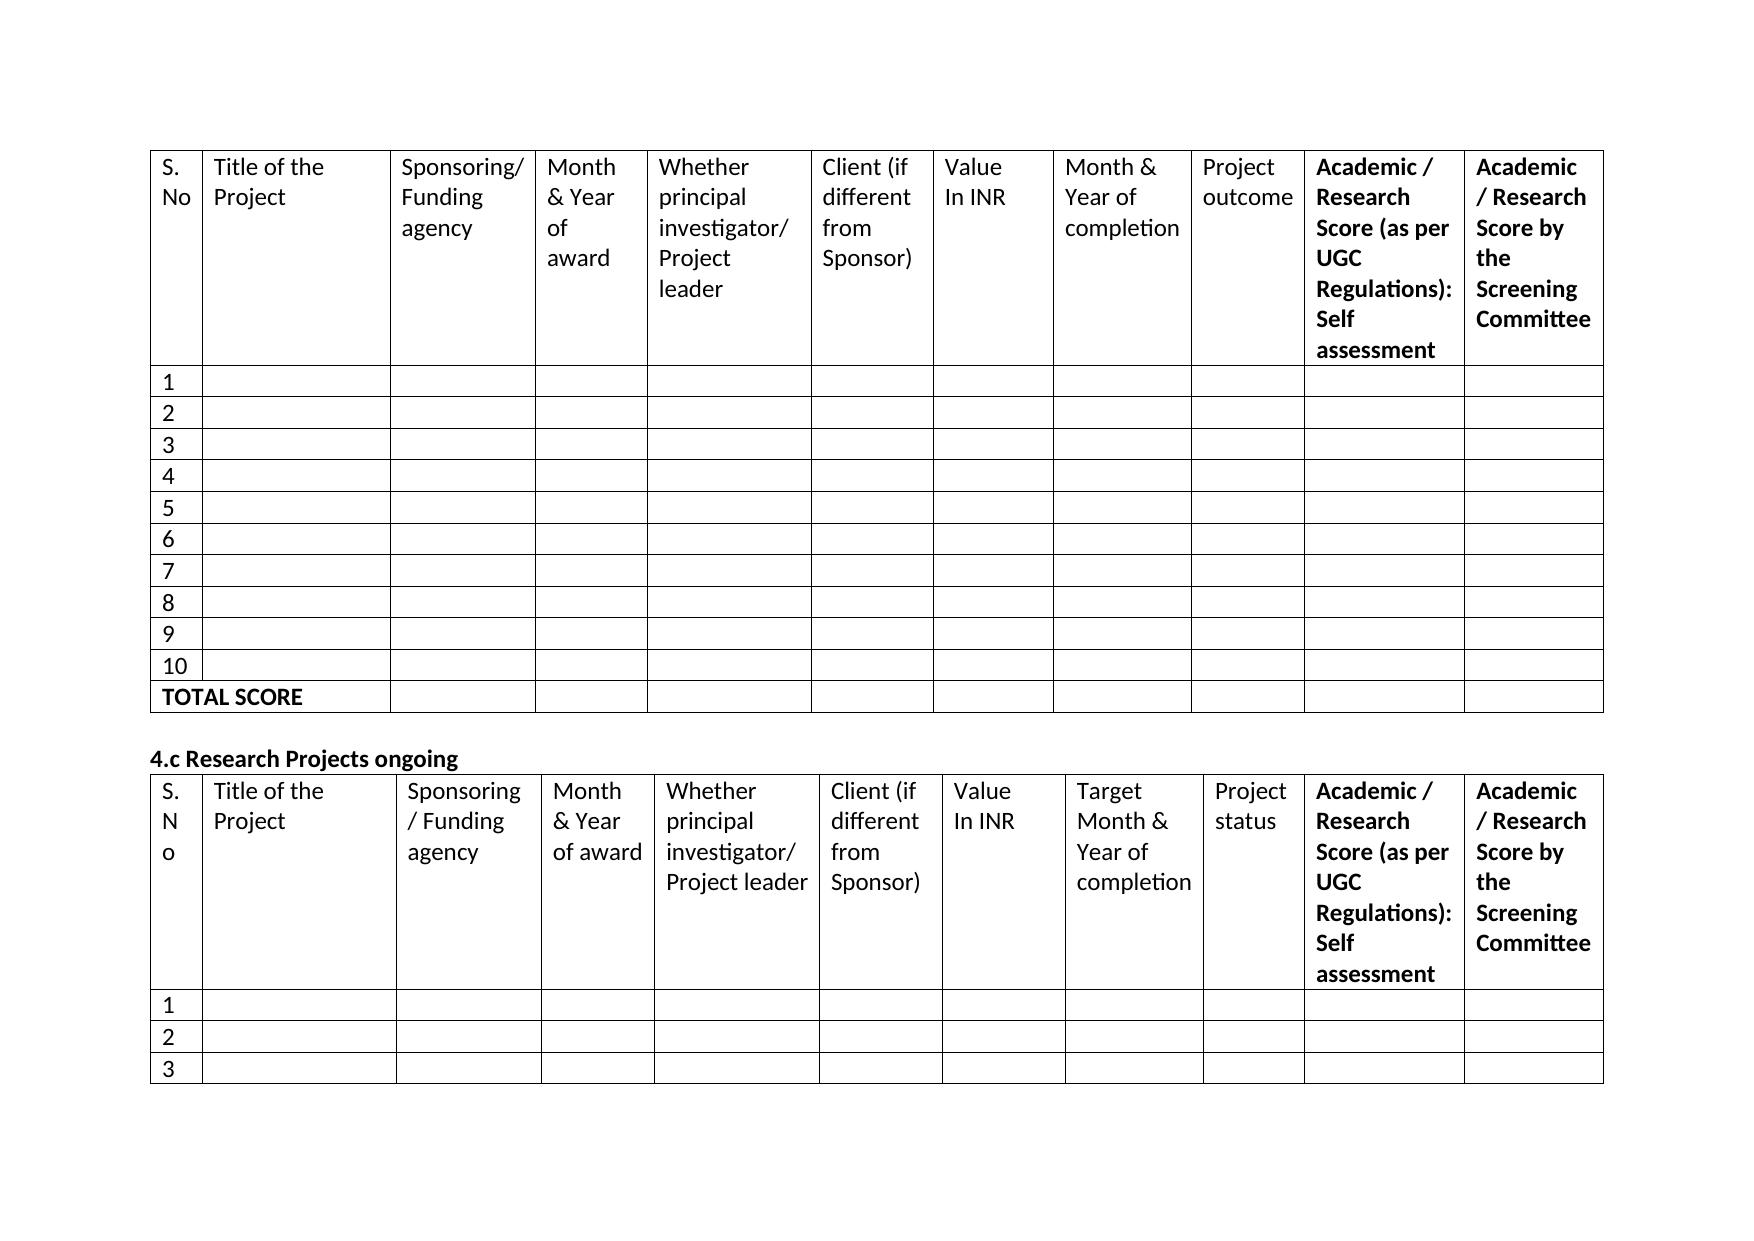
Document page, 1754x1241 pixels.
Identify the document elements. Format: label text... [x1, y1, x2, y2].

table_cell 9 [151, 618, 202, 649]
table_cell 10 [151, 650, 202, 680]
table_cell [536, 555, 647, 586]
table_cell [812, 492, 933, 522]
table_cell [820, 1053, 942, 1083]
table_cell [1465, 492, 1603, 522]
table_cell [1305, 460, 1464, 491]
table_header Academic / Research Score by the Screening Committee [1465, 775, 1603, 989]
table_cell [397, 1053, 541, 1083]
table_cell [648, 555, 811, 586]
table_cell [934, 492, 1053, 522]
table_cell [203, 587, 390, 617]
table_cell [203, 555, 390, 586]
table_header Whether principal investigator/ Project leader [655, 775, 819, 989]
table_cell [812, 650, 933, 680]
table_cell [203, 397, 390, 428]
table_cell [1465, 650, 1603, 680]
table_header Month & Year of award [536, 151, 647, 365]
table_cell [1465, 397, 1603, 428]
table_header Academic / Research Score (as per UGC Regulations): Self assessment [1305, 151, 1464, 365]
table_cell [203, 460, 390, 491]
table_cell [1192, 492, 1304, 522]
table_cell [812, 587, 933, 617]
table_cell [1465, 587, 1603, 617]
table_cell [1204, 990, 1304, 1020]
table_cell [542, 990, 654, 1020]
table_cell [391, 587, 535, 617]
table_cell [648, 429, 811, 459]
table_cell [1465, 555, 1603, 586]
table_cell [1192, 650, 1304, 680]
table_cell [1192, 429, 1304, 459]
table_header S. No [151, 151, 202, 365]
table_cell [536, 429, 647, 459]
table_cell [812, 397, 933, 428]
table_cell 1 [151, 366, 202, 396]
table_cell [812, 366, 933, 396]
table_cell [542, 1021, 654, 1052]
table_cell [1465, 1053, 1603, 1083]
table_cell [934, 524, 1053, 554]
table_cell [1054, 366, 1191, 396]
table_header Client (if different from Sponsor) [812, 151, 933, 365]
table_cell [934, 650, 1053, 680]
table_header Whether principal investigator/ Project leader [648, 151, 811, 365]
table_cell [1054, 618, 1191, 649]
table_cell [536, 681, 647, 712]
table_cell [1204, 1053, 1304, 1083]
table_cell [1054, 650, 1191, 680]
table_cell [203, 1053, 396, 1083]
table_cell [1204, 1021, 1304, 1052]
table_cell [203, 366, 390, 396]
table_cell [934, 555, 1053, 586]
table_cell [536, 587, 647, 617]
table_cell [1192, 587, 1304, 617]
table_cell [203, 429, 390, 459]
table_cell [1054, 681, 1191, 712]
table_cell [391, 681, 535, 712]
table_cell [934, 429, 1053, 459]
table_cell [1305, 990, 1464, 1020]
table_cell [1305, 1053, 1464, 1083]
table_cell [397, 990, 541, 1020]
table_cell [1305, 1021, 1464, 1052]
table_cell [1465, 1021, 1603, 1052]
table_cell [391, 460, 535, 491]
table_header S. No [151, 775, 202, 989]
table_cell [536, 460, 647, 491]
table_cell [1192, 681, 1304, 712]
table_cell [648, 681, 811, 712]
table_cell [1305, 681, 1464, 712]
table_cell 3 [151, 1053, 202, 1083]
table_cell [391, 366, 535, 396]
table_header Target Month & Year of completion [1066, 775, 1203, 989]
table_cell [1305, 587, 1464, 617]
table_cell [1192, 524, 1304, 554]
table_cell [655, 1053, 819, 1083]
table_header Month & Year of completion [1054, 151, 1191, 365]
table_cell [1054, 524, 1191, 554]
table_cell [536, 618, 647, 649]
table_cell [391, 429, 535, 459]
table_cell [812, 681, 933, 712]
table_cell [1054, 587, 1191, 617]
table_cell [536, 492, 647, 522]
table_cell [820, 990, 942, 1020]
table_cell [203, 1021, 396, 1052]
table_cell 7 [151, 555, 202, 586]
table_cell [943, 1021, 1065, 1052]
table_header Project outcome [1192, 151, 1304, 365]
table_cell [391, 618, 535, 649]
table_cell [1305, 492, 1464, 522]
table_cell [820, 1021, 942, 1052]
table_cell [648, 650, 811, 680]
table_cell [943, 1053, 1065, 1083]
table_cell [1066, 990, 1203, 1020]
table_cell [934, 681, 1053, 712]
table_cell [943, 990, 1065, 1020]
table_cell [391, 397, 535, 428]
table_cell [1192, 366, 1304, 396]
table_cell [1066, 1021, 1203, 1052]
table_header Client (if different from Sponsor) [820, 775, 942, 989]
table_cell [1465, 366, 1603, 396]
table_cell [1192, 460, 1304, 491]
table_cell [1054, 397, 1191, 428]
table_cell [1305, 524, 1464, 554]
table_cell [203, 524, 390, 554]
table_cell [648, 524, 811, 554]
table_cell [1465, 618, 1603, 649]
table_cell [934, 397, 1053, 428]
table_cell [391, 492, 535, 522]
table_cell [934, 366, 1053, 396]
table_cell [1465, 524, 1603, 554]
table_cell [934, 587, 1053, 617]
table_cell [1192, 555, 1304, 586]
table_cell [812, 555, 933, 586]
table_cell [536, 397, 647, 428]
table_cell [655, 990, 819, 1020]
table_cell [1305, 618, 1464, 649]
table_cell 8 [151, 587, 202, 617]
table_cell 3 [151, 429, 202, 459]
table_cell [812, 618, 933, 649]
table_header Academic / Research Score by the Screening Committee [1465, 151, 1603, 365]
table_cell [1305, 366, 1464, 396]
table_cell [536, 650, 647, 680]
table_cell [1305, 397, 1464, 428]
table_cell [648, 460, 811, 491]
table_cell [536, 366, 647, 396]
table_cell [203, 618, 390, 649]
table_cell [1054, 492, 1191, 522]
table_cell [542, 1053, 654, 1083]
table_header Sponsoring/ Funding agency [391, 151, 535, 365]
table_cell [648, 492, 811, 522]
table_cell [934, 460, 1053, 491]
table_cell [812, 429, 933, 459]
table_header Academic / Research Score (as per UGC Regulations): Self assessment [1305, 775, 1464, 989]
table_cell 4 [151, 460, 202, 491]
table_cell [1054, 460, 1191, 491]
table_cell [1465, 681, 1603, 712]
table_cell [648, 366, 811, 396]
table_cell [1054, 555, 1191, 586]
table_cell [1192, 397, 1304, 428]
table_header Sponsoring/ Funding agency [397, 775, 541, 989]
table_cell 2 [151, 397, 202, 428]
table_cell 5 [151, 492, 202, 522]
table_cell [1465, 990, 1603, 1020]
table_cell [812, 524, 933, 554]
table_header Month & Year of award [542, 775, 654, 989]
table_cell [203, 492, 390, 522]
table_cell [391, 555, 535, 586]
table_cell 1 [151, 990, 202, 1020]
table_cell [1305, 429, 1464, 459]
table_cell TOTAL SCORE [151, 681, 390, 712]
table_cell 6 [151, 524, 202, 554]
table_header Project status [1204, 775, 1304, 989]
table_cell [1054, 429, 1191, 459]
table_cell [648, 618, 811, 649]
table_cell [812, 460, 933, 491]
table_cell [648, 587, 811, 617]
table_cell [1465, 460, 1603, 491]
table_cell [536, 524, 647, 554]
table_cell [1192, 618, 1304, 649]
table_cell [1305, 555, 1464, 586]
table_header Value In INR [934, 151, 1053, 365]
table_cell [1066, 1053, 1203, 1083]
table_header Title of the Project [203, 775, 396, 989]
table_cell [648, 397, 811, 428]
table_cell [391, 524, 535, 554]
table_header Title of the Project [203, 151, 390, 365]
table_cell [391, 650, 535, 680]
table_cell [1305, 650, 1464, 680]
table_cell [203, 650, 390, 680]
table_cell [203, 990, 396, 1020]
table_cell [655, 1021, 819, 1052]
table_cell [397, 1021, 541, 1052]
text 4.c Research Projects ongoing [150, 743, 1604, 774]
table_cell [1465, 429, 1603, 459]
table_cell [934, 618, 1053, 649]
table_header Value In INR [943, 775, 1065, 989]
table_cell 2 [151, 1021, 202, 1052]
